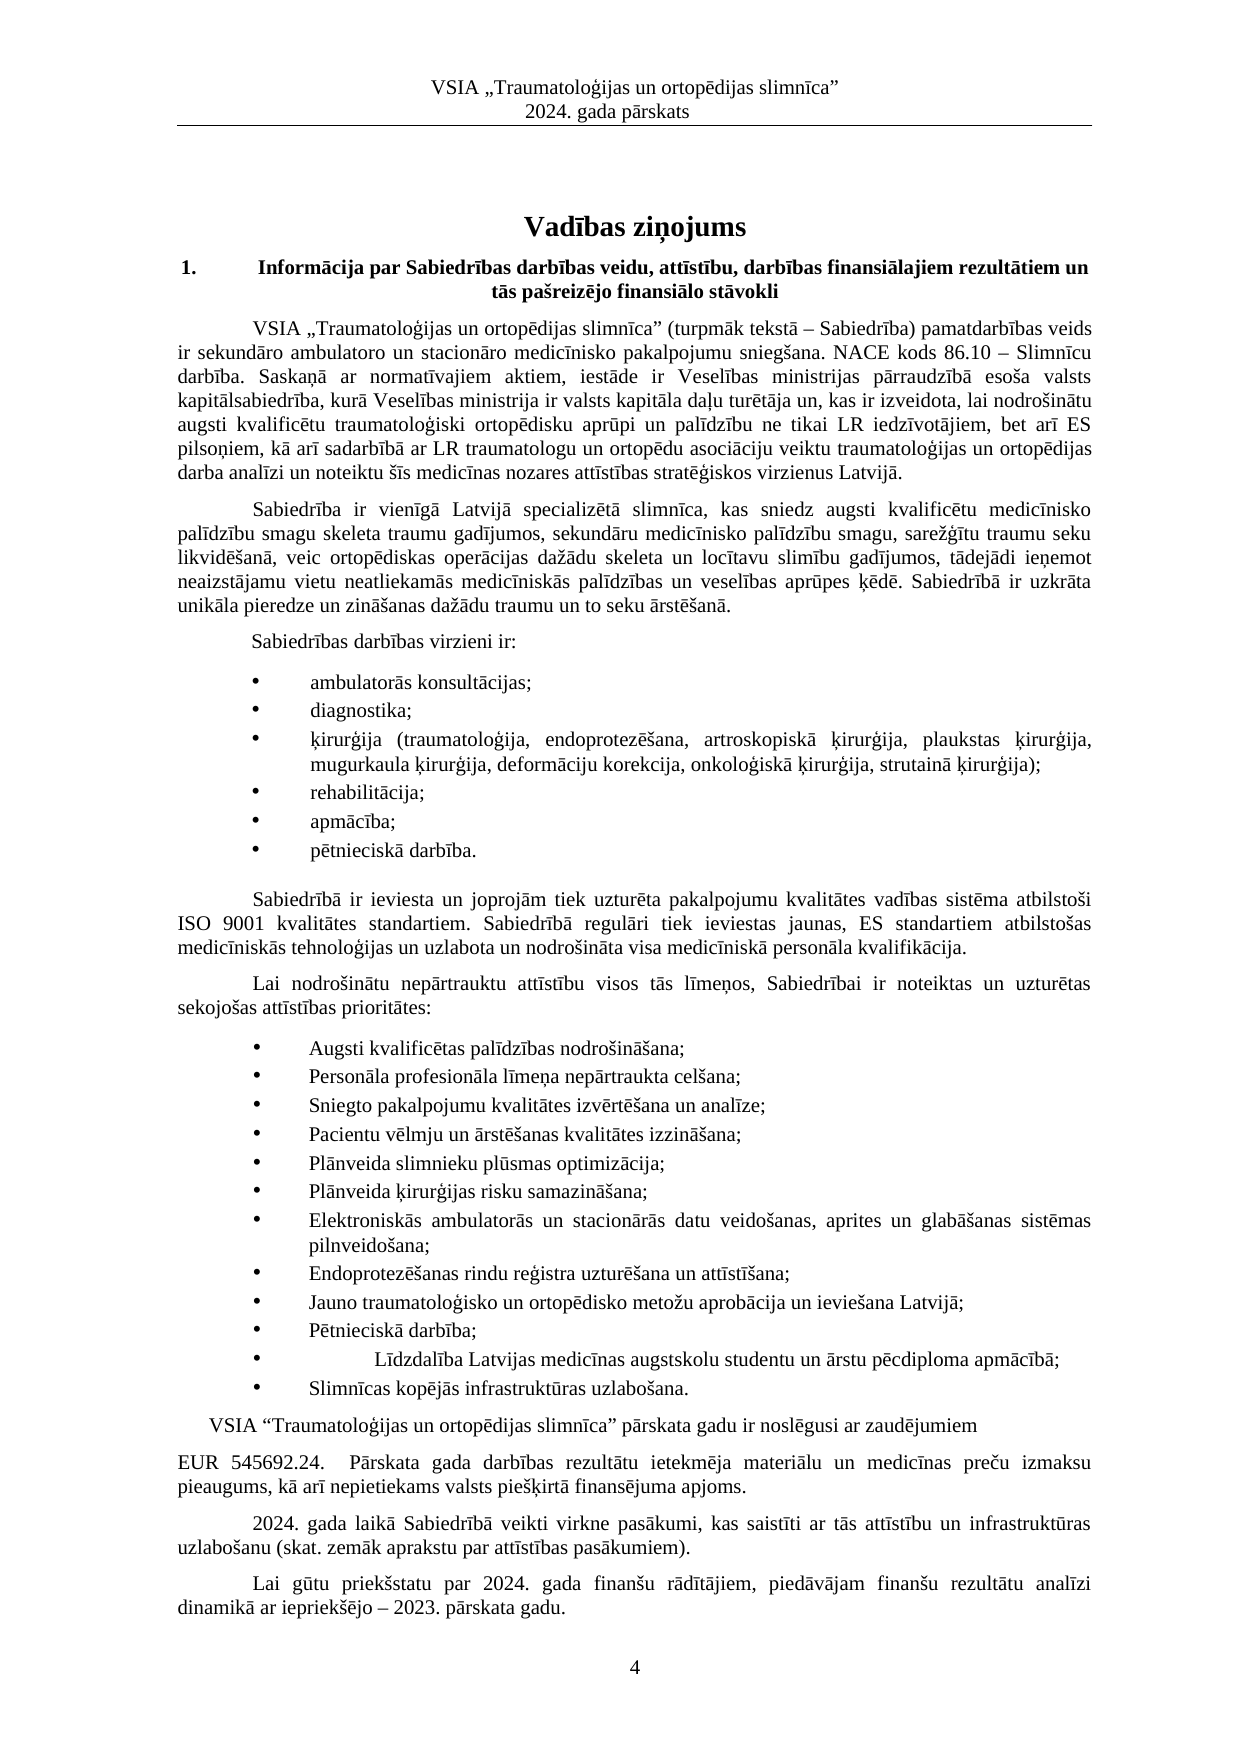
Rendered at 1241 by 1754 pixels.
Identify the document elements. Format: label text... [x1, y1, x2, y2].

list ķirurģija (traumatoloģija, endoprotezēšana, artroskopiskā ķirurģija, plaukstas ķirurģija, mugurkaula ķirurģija, deformāciju korekcija, onkoloģiskā ķirurģija, strutainā ķirurģija); [251, 723, 1092, 776]
list Personāla profesionāla līmeņa nepārtraukta celšana; [252, 1061, 1092, 1089]
list Plānveida slimnieku plūsmas optimizācija; [252, 1147, 1092, 1176]
list apmācība; [251, 805, 1092, 834]
list Augsti kvalificētas palīdzības nodrošināšana; [252, 1032, 1092, 1061]
list Elektroniskās ambulatorās un stacionārās datu veidošanas, aprites un glabāšanas sistēmas pilnveidošana; [252, 1204, 1092, 1257]
list Pacientu vēlmju un ārstēšanas kvalitātes izzināšana; [252, 1118, 1092, 1147]
list Jauno traumatoloģisko un ortopēdisko metožu aprobācija un ieviešana Latvijā; [252, 1286, 1092, 1314]
list Slimnīcas kopējās infrastruktūras uzlabošana. [252, 1372, 1092, 1401]
list diagnostika; [251, 694, 1092, 723]
text Lai gūtu priekšstatu par 2024. gada finanšu rādītājiem, piedāvājam finanšu rezultātu analīzi dinamikā ar iepriekšējo – 2023. pārskata gadu. [177, 1571, 1092, 1619]
text VSIA „Traumatoloģijas un ortopēdijas slimnīca” (turpmāk tekstā – Sabiedrība) pamatdarbības veids ir sekundāro ambulatoro un stacionāro medicīnisko pakalpojumu sniegšana. NACE kods 86.10 – Slimnīcu darbība. Saskaņā ar normatīvajiem aktiem, iestāde ir Veselības ministrijas pārraudzībā esoša valsts kapitālsabiedrība, kurā Veselības ministrija ir valsts kapitāla daļu turētāja un, kas ir izveidota, lai nodrošinātu augsti kvalificētu traumatoloģiski ortopēdisku aprūpi un palīdzību ne tikai LR iedzīvotājiem, bet arī ES pilsoņiem, kā arī sadarbībā ar LR traumatologu un ortopēdu asociāciju veiktu traumatoloģijas un ortopēdijas darba analīzi un noteiktu šīs medicīnas nozares attīstības stratēģiskos virzienus Latvijā. [177, 316, 1093, 484]
text VSIA “Traumatoloģijas un ortopēdijas slimnīca” pārskata gadu ir noslēgusi ar zaudējumiem [177, 1413, 1092, 1437]
text EUR 545692.24. Pārskata gada darbības rezultātu ietekmēja materiālu un medicīnas preču izmaksu pieaugums, kā arī nepietiekams valsts piešķirtā finansējuma apjoms. [177, 1450, 1092, 1498]
list Endoprotezēšanas rindu reģistra uzturēšana un attīstīšana; [252, 1257, 1092, 1286]
text Sabiedrībā ir ieviesta un joprojām tiek uzturēta pakalpojumu kvalitātes vadības sistēma atbilstoši ISO 9001 kvalitātes standartiem. Sabiedrībā regulāri tiek ieviestas jaunas, ES standartiem atbilstošas medicīniskās tehnoloģijas un uzlabota un nodrošināta visa medicīniskā personāla kvalifikācija. [177, 886, 1092, 959]
text Lai nodrošinātu nepārtrauktu attīstību visos tās līmeņos, Sabiedrībai ir noteiktas un uzturētas sekojošas attīstības prioritātes: [177, 971, 1092, 1019]
list Informācija par Sabiedrības darbības veidu, attīstību, darbības finansiālajiem rezultātiem un tās pašreizējo finansiālo stāvokli [177, 255, 1092, 303]
list Pētnieciskā darbība; [252, 1314, 1092, 1343]
text Vadības ziņojums [177, 209, 1092, 242]
text 2024. gada laikā Sabiedrībā veikti virkne pasākumi, kas saistīti ar tās attīstību un infrastruktūras uzlabošanu (skat. zemāk aprakstu par attīstības pasākumiem). [177, 1511, 1092, 1559]
list ambulatorās konsultācijas; [251, 666, 1092, 694]
list rehabilitācija; [251, 776, 1092, 805]
text Sabiedrība ir vienīgā Latvijā specializētā slimnīca, kas sniedz augsti kvalificētu medicīnisko palīdzību smagu skeleta traumu gadījumos, sekundāru medicīnisko palīdzību smagu, sarežģītu traumu seku likvidēšanā, veic ortopēdiskas operācijas dažādu skeleta un locītavu slimību gadījumos, tādejādi ieņemot neaizstājamu vietu neatliekamās medicīniskās palīdzības un veselības aprūpes ķēdē. Sabiedrībā ir uzkrāta unikāla pieredze un zināšanas dažādu traumu un to seku ārstēšanā. [177, 496, 1092, 617]
list Sniegto pakalpojumu kvalitātes izvērtēšana un analīze; [252, 1089, 1092, 1118]
text Sabiedrības darbības virzieni ir: [177, 629, 1092, 653]
list pētnieciskā darbība. [251, 834, 1092, 862]
list Plānveida ķirurģijas risku samazināšana; [252, 1176, 1092, 1204]
list Līdzdalība Latvijas medicīnas augstskolu studentu un ārstu pēcdiploma apmācībā; [252, 1343, 1092, 1372]
